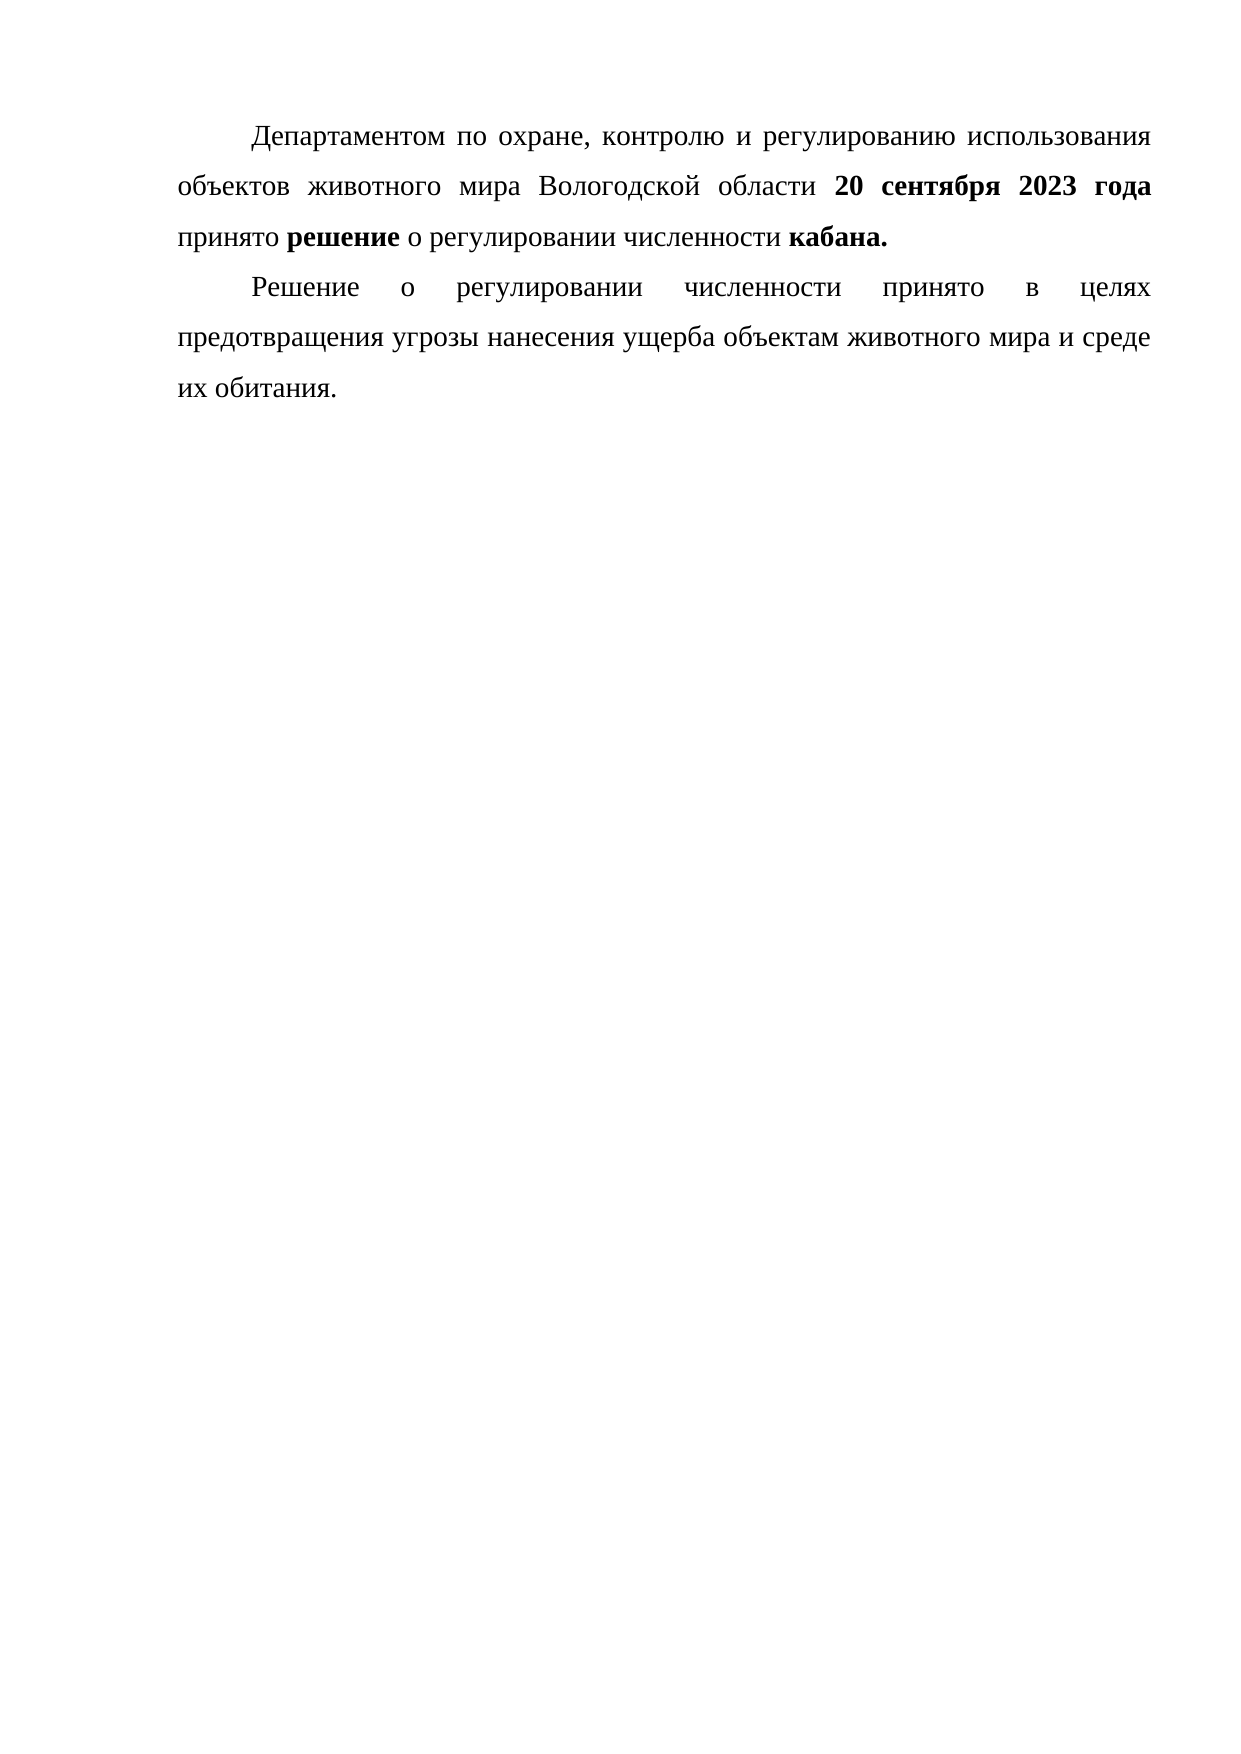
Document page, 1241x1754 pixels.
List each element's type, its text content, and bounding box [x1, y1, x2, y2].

text Решение о регулировании численности принято в целях предотвращения угрозы нанесения ущерба объектам животного мира и среде их обитания. [177, 269, 1152, 403]
text Департаментом по охране, контролю и регулированию использования объектов животного мира Вологодской области 20 сентября 2023 года принято решение о регулировании численности кабана. [177, 118, 1152, 252]
